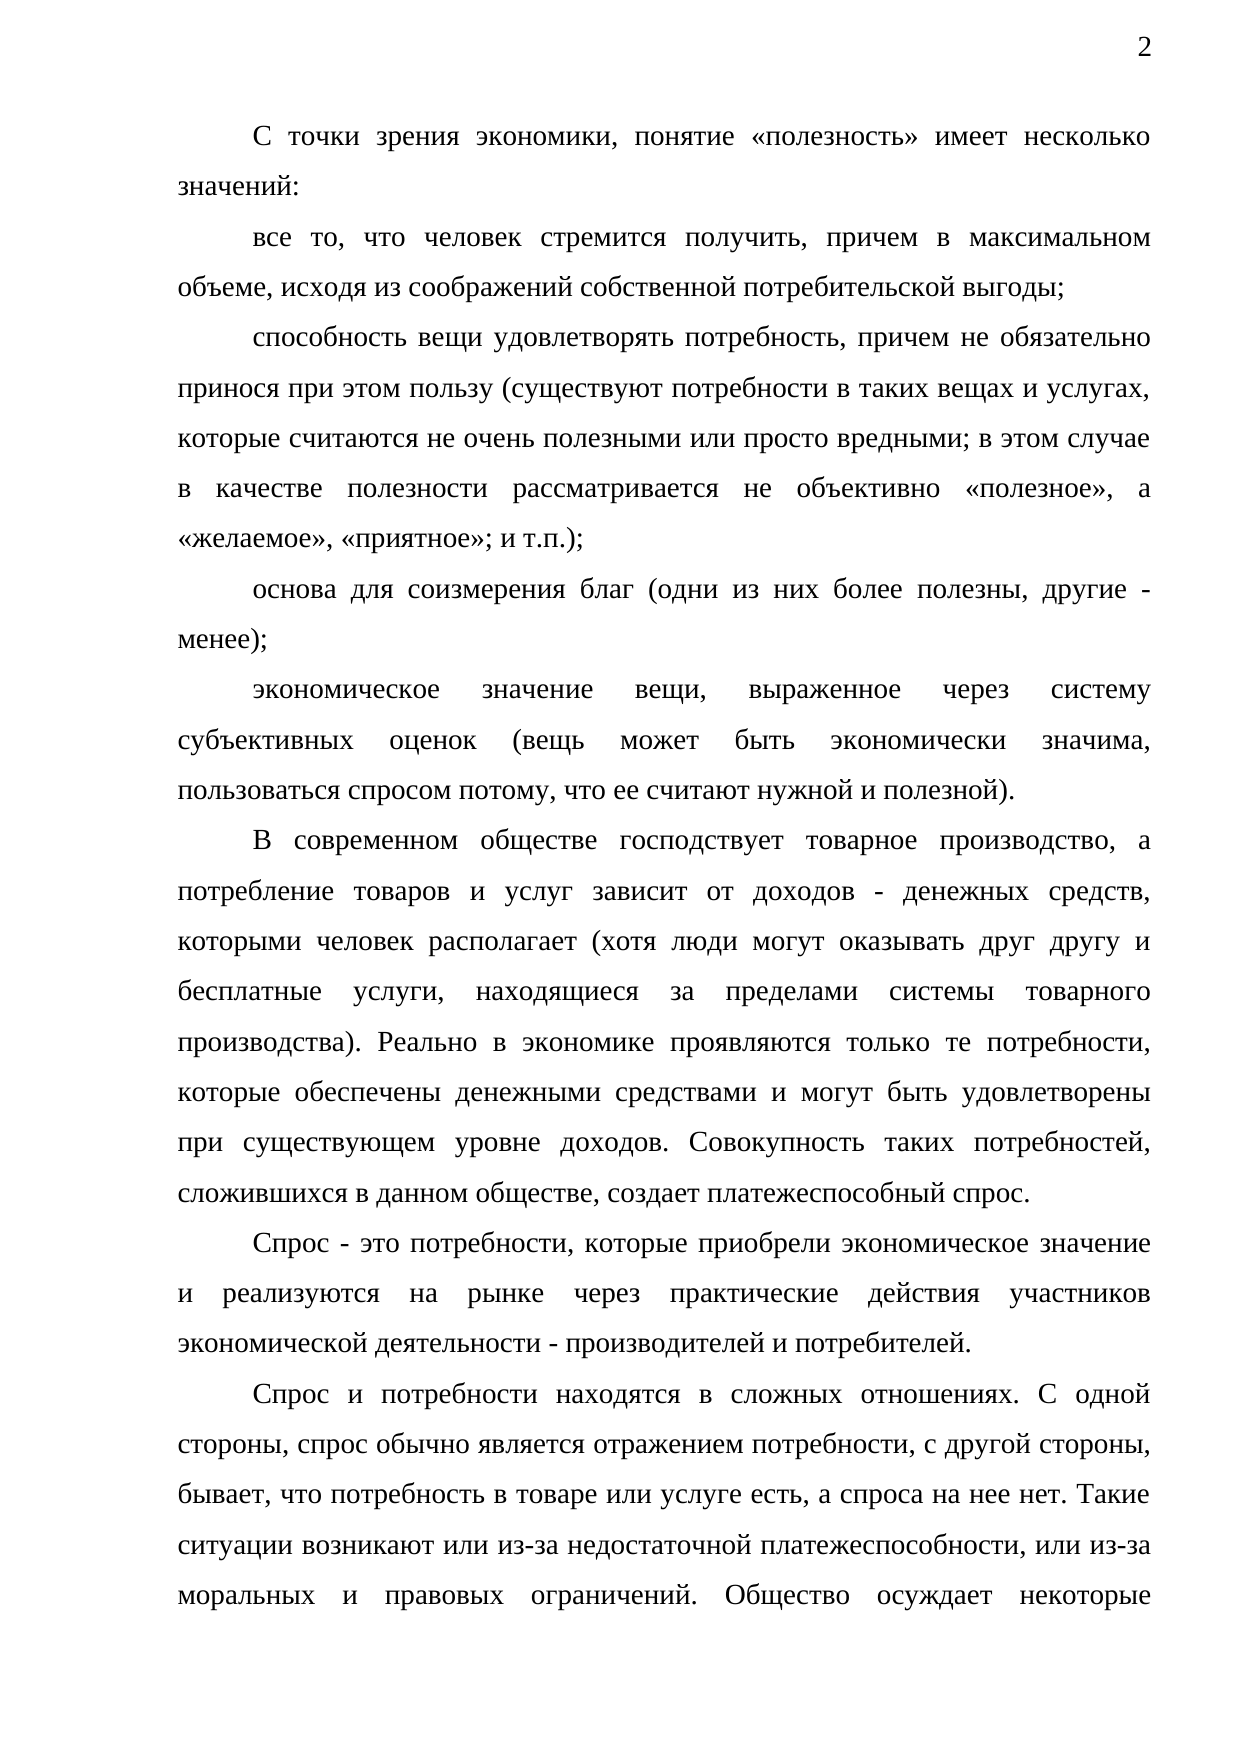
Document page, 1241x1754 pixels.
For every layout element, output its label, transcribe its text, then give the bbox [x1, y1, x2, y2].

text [177, 1376, 1152, 1611]
text основа для соизмерения благ (одни из них более полезны, другие - менее); [177, 571, 1152, 655]
text экономическое значение вещи, выраженное через систему субъективных оценок (вещь может быть экономически значима, пользоваться спросом потому, что ее считают нужной и полезной). [177, 672, 1152, 806]
text В современном обществе господствует товарное производство, а потребление товаров и услуг зависит от доходов - денежных средств, которыми человек располагает (хотя люди могут оказывать друг другу и бесплатные услуги, находящиеся за пределами системы товарного производства). Реально в экономике проявляются только те потребности, которые обеспечены денежными средствами и могут быть удовлетворены при существующем уровне доходов. Совокупность таких потребностей, сложившихся в данном обществе, создает платежеспособный спрос. [177, 822, 1152, 1208]
text способность вещи удовлетворять потребность, причем не обязательно принося при этом пользу (существуют потребности в таких вещах и услугах, которые считаются не очень полезными или просто вредными; в этом случае в качестве полезности рассматривается не объективно «полезное», а «желаемое», «приятное»; и т.п.); [177, 319, 1152, 554]
text С точки зрения экономики, понятие «полезность» имеет несколько значений: [177, 118, 1152, 202]
text все то, что человек стремится получить, причем в максимальном объеме, исходя из соображений собственной потребительской выгоды; [177, 219, 1152, 303]
text Спрос - это потребности, которые приобрели экономическое значение и реализуются на рынке через практические действия участников экономической деятельности - производителей и потребителей. [177, 1225, 1152, 1359]
